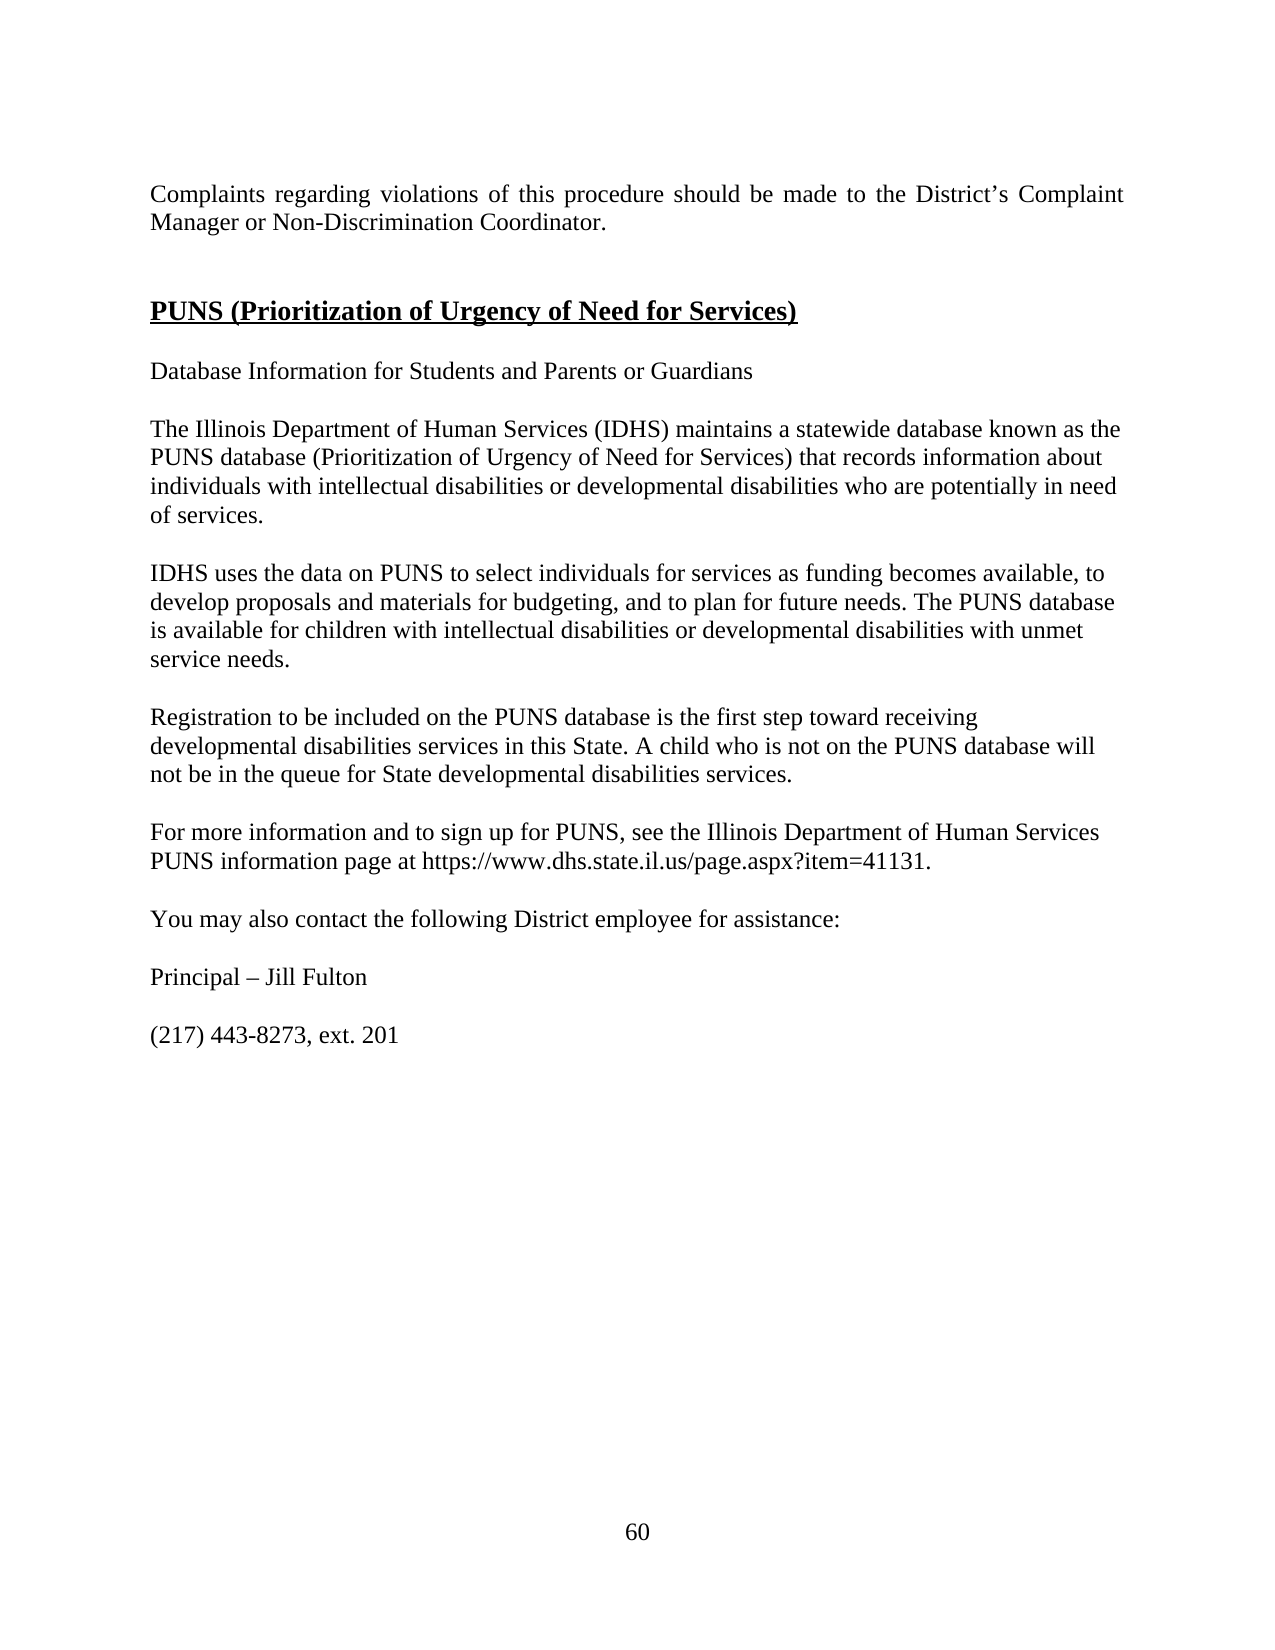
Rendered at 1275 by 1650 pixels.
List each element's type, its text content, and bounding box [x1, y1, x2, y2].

text Complaints regarding violations of this procedure should be made to the District’s Complaint Manager or Non-Discrimination Coordinator. [150, 179, 1125, 236]
text IDHS uses the data on PUNS to select individuals for services as funding becomes available, to develop proposals and materials for budgeting, and to plan for future needs. The PUNS database is available for children with intellectual disabilities or developmental disabilities with unmet service needs. [150, 558, 1125, 673]
text (217) 443-8273, ext. 201 [150, 1020, 1125, 1049]
text Principal – Jill Fulton [150, 962, 1125, 991]
text PUNS (Prioritization of Urgency of Need for Services) [150, 294, 1125, 327]
text Registration to be included on the PUNS database is the first step toward receiving developmental disabilities services in this State. A child who is not on the PUNS database will not be in the queue for State developmental disabilities services. [150, 702, 1125, 788]
text For more information and to sign up for PUNS, see the Illinois Department of Human Services PUNS information page at https://www.dhs.state.il.us/page.aspx?item=41131. [150, 817, 1125, 875]
text You may also contact the following District employee for assistance: [150, 904, 1125, 933]
text The Illinois Department of Human Services (IDHS) maintains a statewide database known as the PUNS database (Prioritization of Urgency of Need for Services) that records information about individuals with intellectual disabilities or developmental disabilities who are potentially in need of services. [150, 414, 1125, 529]
text Database Information for Students and Parents or Guardians [150, 356, 1125, 384]
